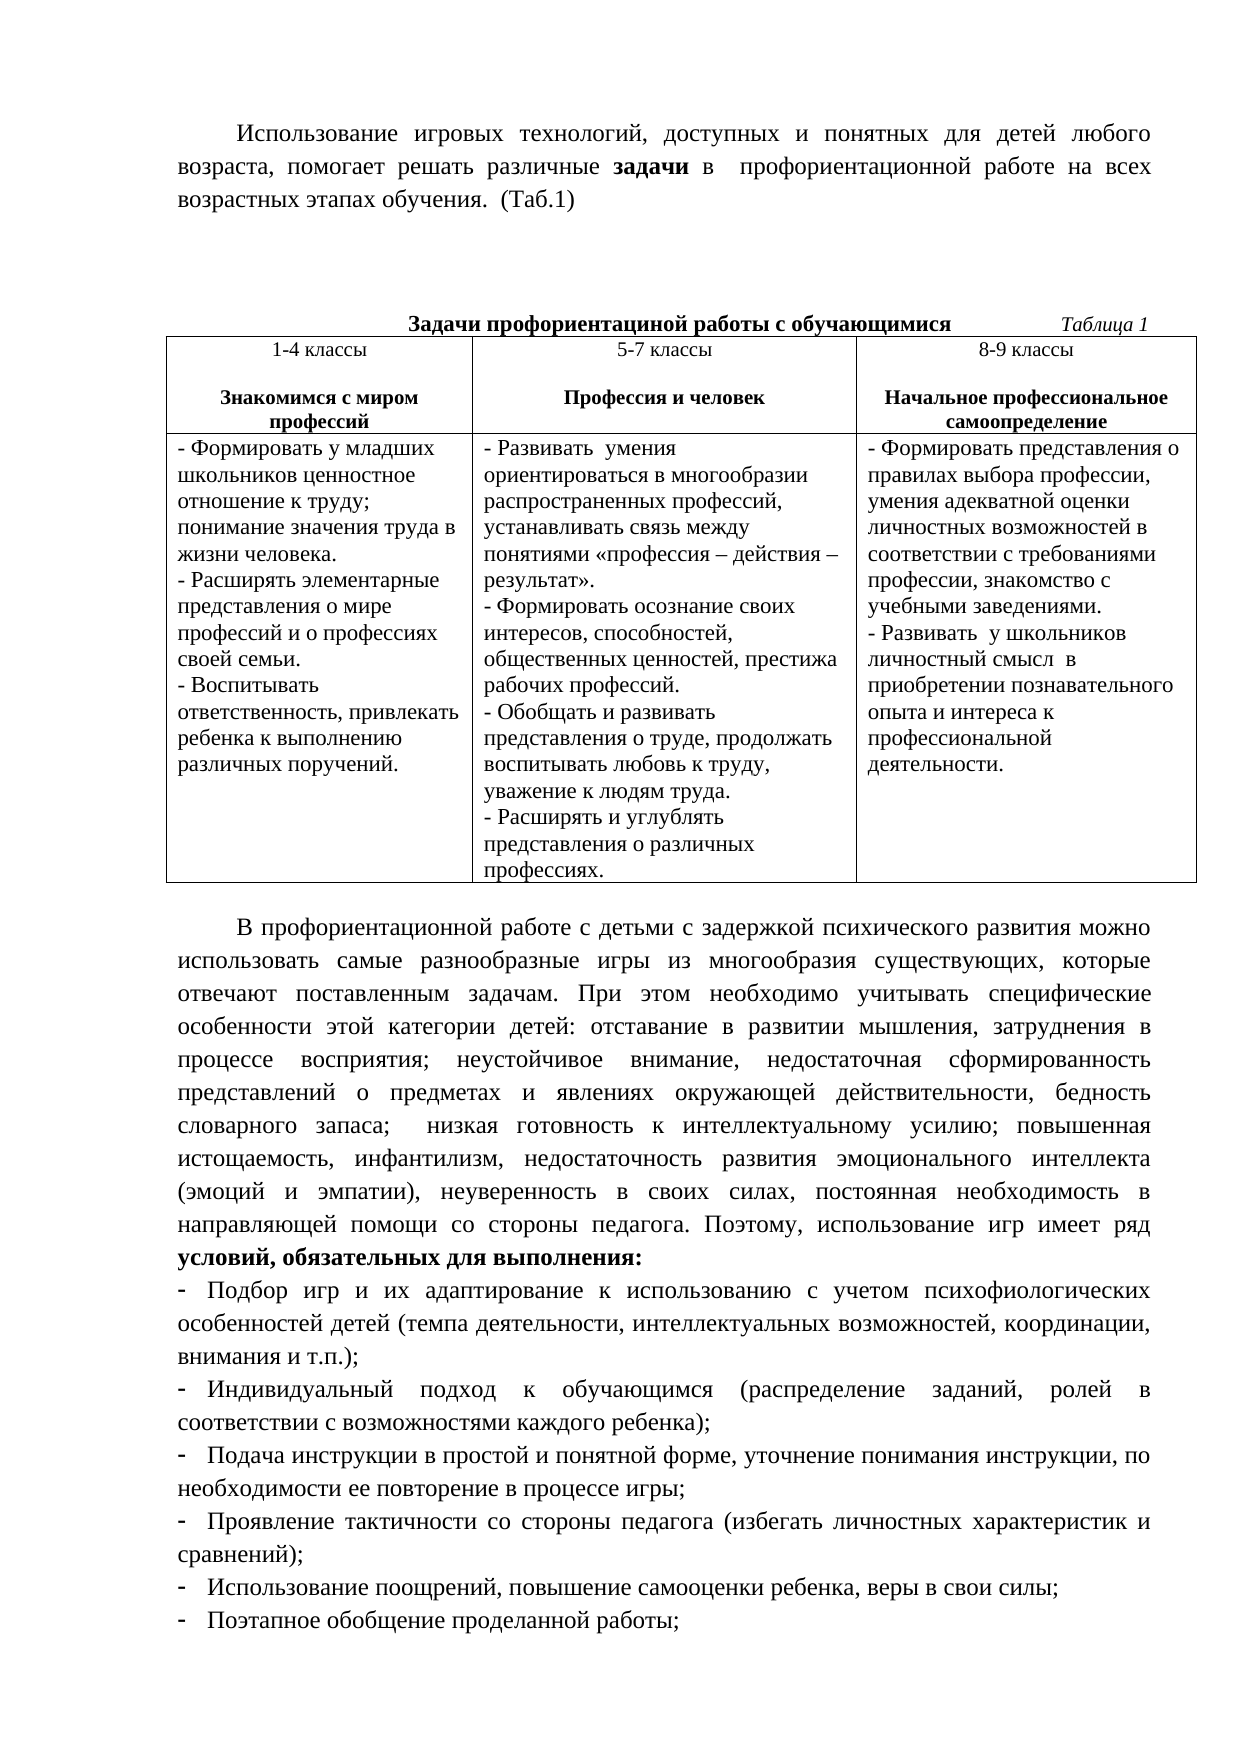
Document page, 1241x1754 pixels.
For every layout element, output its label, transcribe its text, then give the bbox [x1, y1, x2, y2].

list Подбор игр и их адаптирование к использованию с учетом психофиологических особенностей детей (темпа деятельности, интеллектуальных возможностей, координации, внимания и т.п.); [177, 1275, 1152, 1370]
list Использование поощрений, повышение самооценки ребенка, веры в свои силы; [177, 1572, 1152, 1601]
text В профориентационной работе с детьми с задержкой психического развития можно использовать самые разнообразные игры из многообразия существующих, которые отвечают поставленным задачам. При этом необходимо учитывать специфические особенности этой категории детей: отставание в развитии мышления, затруднения в процессе восприятия; неустойчивое внимание, недостаточная сформированность представлений о предметах и явлениях окружающей действительности, бедность словарного запаса; низкая готовность к интеллектуальному усилию; повышенная истощаемость, инфантилизм, недостаточность развития эмоционального интеллекта (эмоций и эмпатии), неуверенность в своих силах, постоянная необходимость в направляющей помощи со стороны педагога. Поэтому, использование игр имеет ряд условий, обязательных для выполнения: [177, 912, 1152, 1271]
text Использование игровых технологий, доступных и понятных для детей любого возраста, помогает решать различные задачи в профориентационной работе на всех возрастных этапах обучения. (Таб.1) [177, 118, 1152, 213]
table_cell - Развивать умения ориентироваться в многообразии распространенных профессий, устанавливать связь между понятиями «профессия – действия – результат». - Формировать осознание своих интересов, способностей, общественных ценностей, престижа рабочих профессий. - Обобщать и развивать представления о труде, продолжать воспитывать любовь к труду, уважение к людям труда. - Расширять и углублять представления о различных профессиях. [473, 434, 856, 882]
table_header 1-4 классы Знакомимся с миром профессий [167, 337, 472, 433]
list Индивидуальный подход к обучающимся (распределение заданий, ролей в соответствии с возможностями каждого ребенка); [177, 1374, 1152, 1436]
list Поэтапное обобщение проделанной работы; [177, 1606, 1152, 1634]
table_header 8-9 классы Начальное профессиональное самоопределение [857, 337, 1196, 433]
text Задачи профориентациной работы с обучающимися Таблица 1 [177, 309, 1152, 336]
list Подача инструкции в простой и понятной форме, уточнение понимания инструкции, по необходимости ее повторение в процессе игры; [177, 1440, 1152, 1502]
list Проявление тактичности со стороны педагога (избегать личностных характеристик и сравнений); [177, 1506, 1152, 1568]
table_header 5-7 классы Профессия и человек [473, 337, 856, 433]
table_cell - Формировать представления о правилах выбора профессии, умения адекватной оценки личностных возможностей в соответствии с требованиями профессии, знакомство с учебными заведениями. - Развивать у школьников личностный смысл в приобретении познавательного опыта и интереса к профессиональной деятельности. [857, 434, 1196, 882]
table_cell - Формировать у младших школьников ценностное отношение к труду; понимание значения труда в жизни человека. - Расширять элементарные представления о мире профессий и о профессиях своей семьи. - Воспитывать ответственность, привлекать ребенка к выполнению различных поручений. [167, 434, 472, 882]
